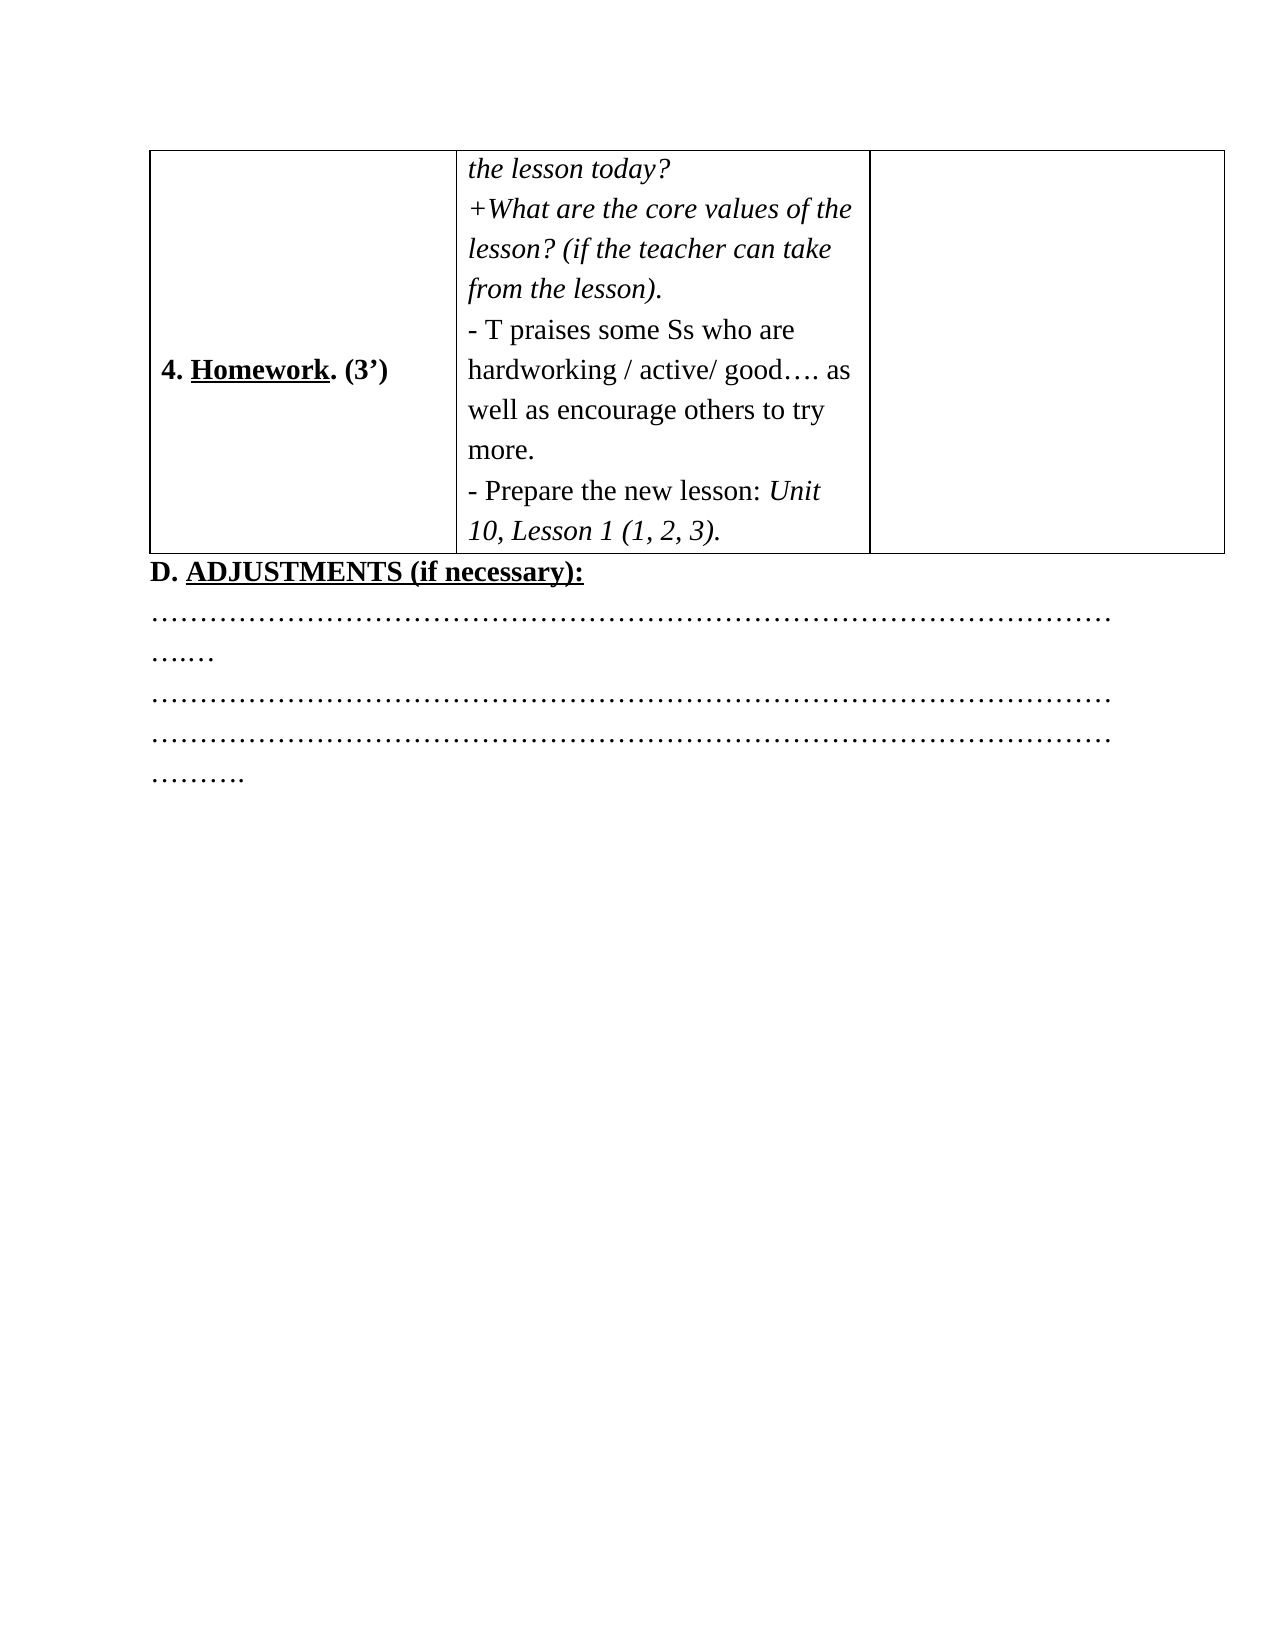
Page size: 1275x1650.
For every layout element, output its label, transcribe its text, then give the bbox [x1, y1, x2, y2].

text ………………………………………………………………………………………….… [150, 594, 1125, 668]
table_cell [871, 151, 1224, 553]
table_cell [457, 151, 869, 553]
text ………………………………………………………………………………………………………………………………………………………………………………………. [150, 675, 1125, 789]
text D. ADJUSTMENTS (if necessary): [150, 554, 1125, 588]
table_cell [151, 151, 456, 553]
